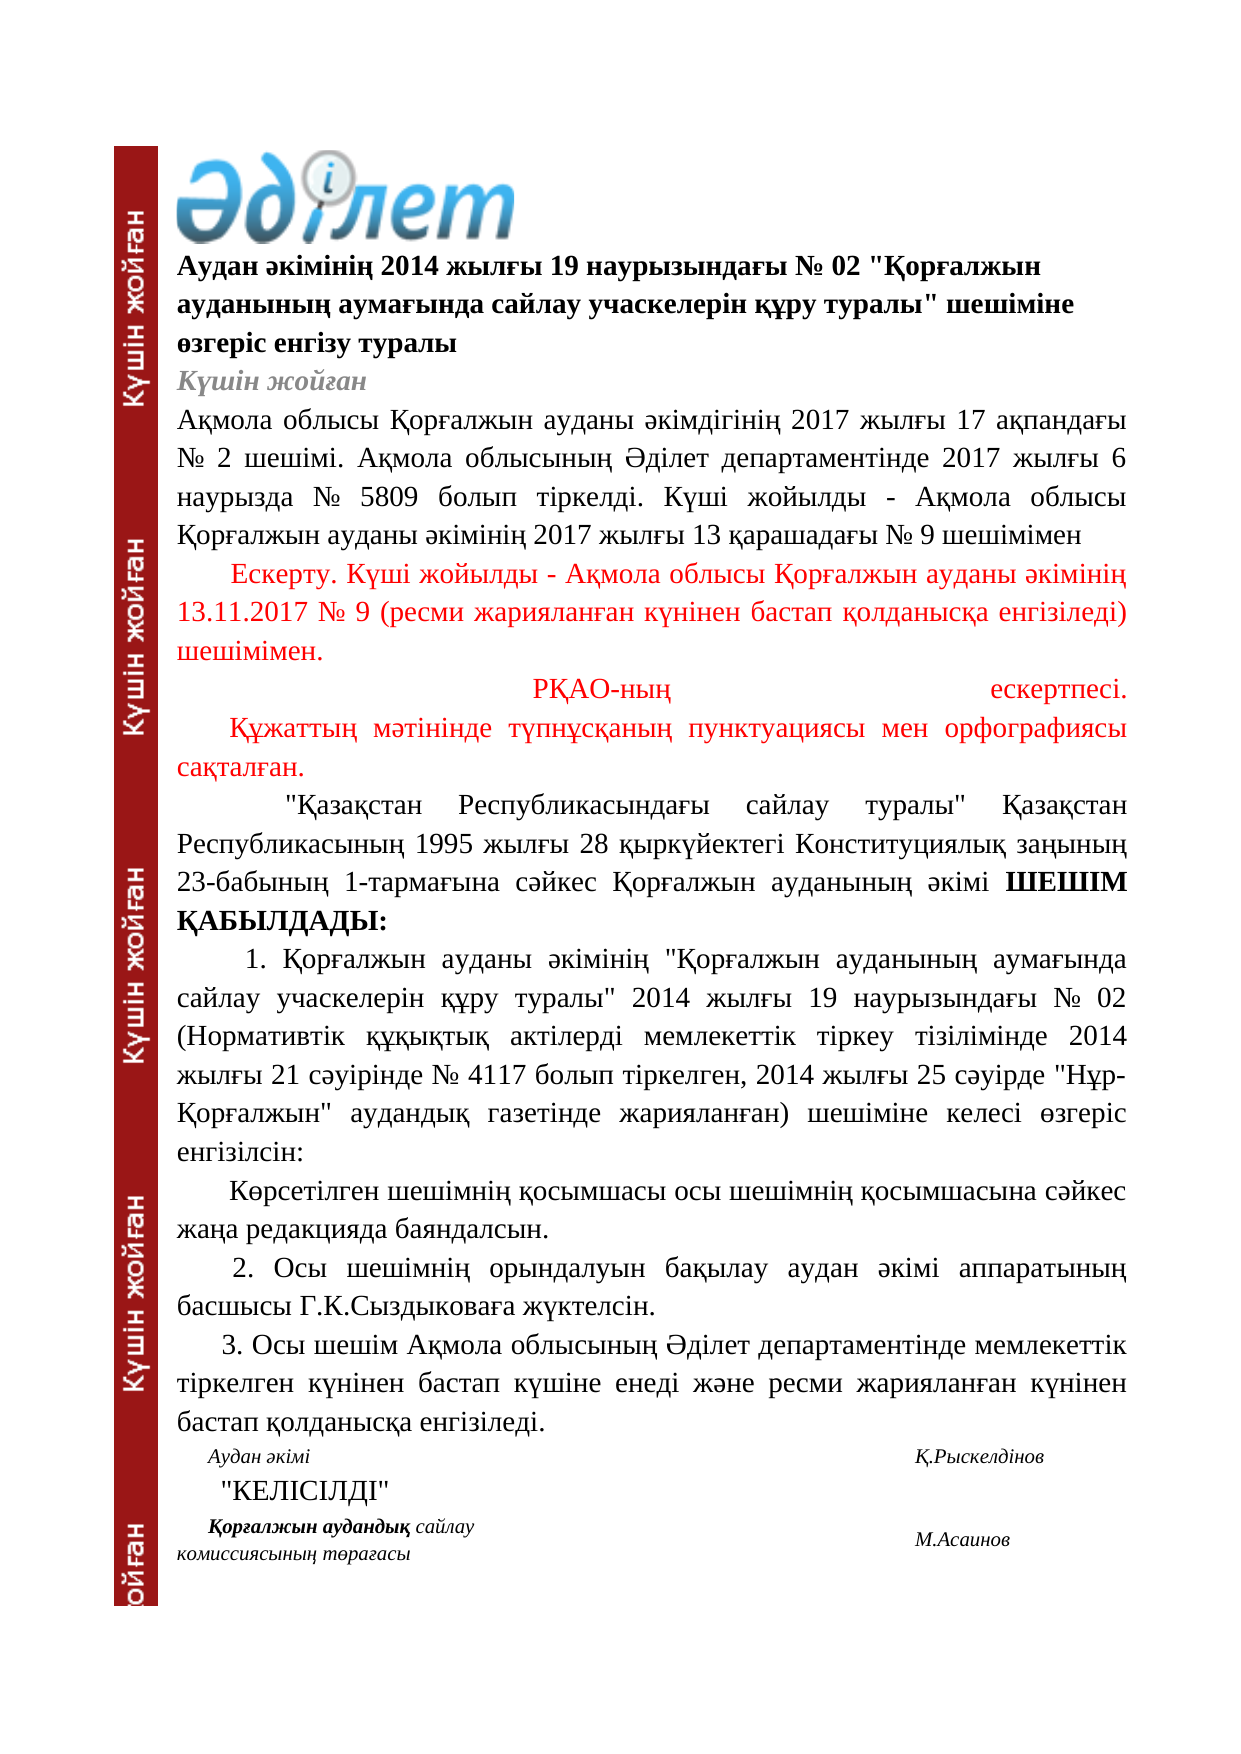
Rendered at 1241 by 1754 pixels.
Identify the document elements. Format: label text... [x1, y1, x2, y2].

picture [114, 551, 158, 556]
text Күшін жойған [112, 363, 1128, 397]
text Ескерту. Күші жойылды - Ақмола облысы Қорғалжын ауданы әкімінің 13.11.2017 № 9 (ресми жарияланған күнінен бастап қолданысқа енгізіледі) шешімімен. РҚАО-ның ескертпесі. Құжаттың мәтінінде түпнұсқаның пунктуациясы мен орфографиясы сақталған. [112, 556, 1128, 782]
picture [114, 146, 158, 248]
picture [114, 1322, 158, 1327]
table_header Қорғалжын аудандық сайлау комиссиясының төрағасы [101, 1512, 913, 1571]
text 1. Қорғалжын ауданы әкімінің "Қорғалжын ауданының аумағында сайлау учаскелерін құру туралы" 2014 жылғы 19 наурызындағы № 02 (Нормативтік құқықтық актілерді мемлекеттік тіркеу тізілімінде 2014 жылғы 21 сәуірінде № 4117 болып тіркелген, 2014 жылғы 25 сәуірде "Нұр-Қорғалжын" аудандық газетінде жарияланған) шешіміне келесі өзгеріс енгізілсін: [112, 941, 1128, 1168]
picture [114, 936, 158, 941]
table_header Аудан әкімі [101, 1443, 913, 1473]
picture [114, 397, 158, 402]
picture [114, 358, 158, 363]
picture [114, 1168, 158, 1173]
text Ақмола облысы Қорғалжын ауданы әкімдігінің 2017 жылғы 17 ақпандағы № 2 шешімі. Ақмола облысының Әділет департаментінде 2017 жылғы 6 наурызда № 5809 болып тіркелді. Күші жойылды - Ақмола облысы Қорғалжын ауданы әкімінің 2017 жылғы 13 қарашадағы № 9 шешімімен [112, 402, 1128, 551]
table_header Қ.Рыскелдінов [913, 1443, 1240, 1473]
picture [114, 1571, 158, 1606]
picture [114, 1507, 158, 1512]
text Аудан әкімінің 2014 жылғы 19 наурызындағы № 02 "Қорғалжын ауданының аумағында сайлау учаскелерін құру туралы" шешіміне өзгеріс енгізу туралы [112, 248, 1128, 358]
text 2. Осы шешімнің орындалуын бақылау аудан әкімі аппаратының басшысы Г.К.Сыздыковаға жүктелсін. [112, 1250, 1128, 1322]
table_header М.Асаинов [913, 1512, 1240, 1571]
picture [114, 782, 158, 787]
picture [114, 1245, 158, 1250]
picture [114, 1437, 158, 1443]
text "КЕЛІСІЛДІ" [112, 1473, 1128, 1507]
text 3. Осы шешім Ақмола облысының Әділет департаментінде мемлекеттік тіркелген күнінен бастап күшіне енеді және ресми жарияланған күнінен бастап қолданысқа енгізіледі. [112, 1327, 1128, 1437]
text Көрсетілген шешімнің қосымшасы осы шешімнің қосымшасына сәйкес жаңа редакцияда баяндалсын. [112, 1173, 1128, 1245]
text "Қазақстан Республикасындағы сайлау туралы" Қазақстан Республикасының 1995 жылғы 28 қыркүйектегі Конституциялық заңының 23-бабының 1-тармағына сәйкес Қорғалжын ауданының әкімі ШЕШІМ ҚАБЫЛДАДЫ: [112, 787, 1128, 936]
picture [176, 150, 515, 244]
